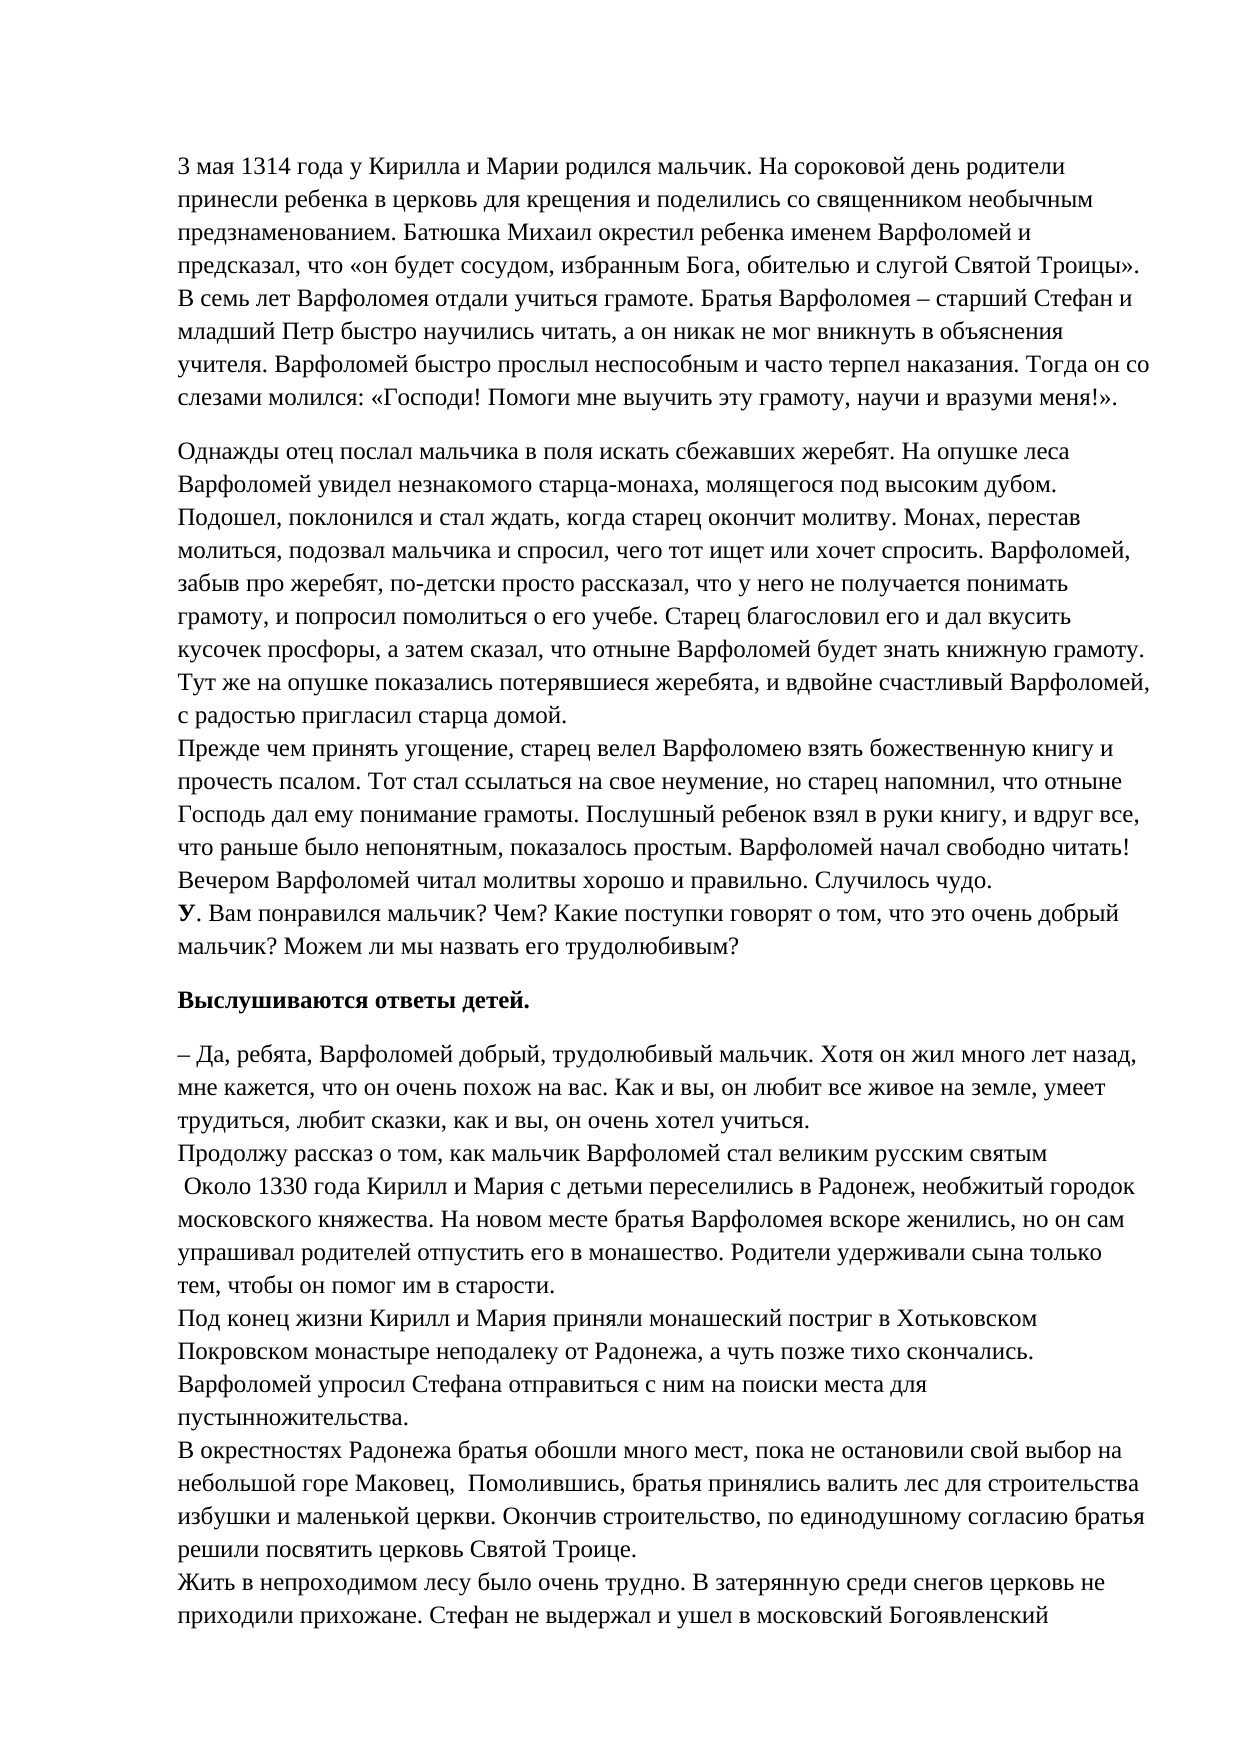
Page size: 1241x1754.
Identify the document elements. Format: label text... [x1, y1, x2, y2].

text 3 мая 1314 года у Кирилла и Марии родился мальчик. На сороковой день родители принесли ребенка в церковь для крещения и поделились со священником необычным предзнаменованием. Батюшка Михаил окрестил ребенка именем Варфоломей и предсказал, что «он будет сосудом, избранным Бога, обителью и слугой Святой Троицы». В семь лет Варфоломея отдали учиться грамоте. Братья Варфоломея – старший Стефан и младший Петр быстро научились читать, а он никак не мог вникнуть в объяснения учителя. Варфоломей быстро прослыл неспособным и часто терпел наказания. Тогда он со слезами молился: «Господи! Помоги мне выучить эту грамоту, научи и вразуми меня!». [177, 118, 1152, 411]
text Выслушиваются ответы детей. [177, 985, 1152, 1014]
text Однажды отец послал мальчика в поля искать сбежавших жеребят. На опушке леса Варфоломей увидел незнакомого старца-монаха, молящегося под высоким дубом. Подошел, поклонился и стал ждать, когда старец окончит молитву. Монах, перестав молиться, подозвал мальчика и спросил, чего тот ищет или хочет спросить. Варфоломей, забыв про жеребят, по-детски просто рассказал, что у него не получается понимать грамоту, и попросил помолиться о его учебе. Старец благословил его и дал вкусить кусочек просфоры, а затем сказал, что отныне Варфоломей будет знать книжную грамоту. Тут же на опушке показались потерявшиеся жеребята, и вдвойне счастливый Варфоломей, с радостью пригласил старца домой. Прежде чем принять угощение, старец велел Варфоломею взять божественную книгу и прочесть псалом. Тот стал ссылаться на свое неумение, но старец напомнил, что отныне Господь дал ему понимание грамоты. Послушный ребенок взял в руки книгу, и вдруг все, что раньше было непонятным, показалось простым. Варфоломей начал свободно читать! Вечером Варфоломей читал молитвы хорошо и правильно. Случилось чудо. У. Вам понравился мальчик? Чем? Какие поступки говорят о том, что это очень добрый мальчик? Можем ли мы назвать его трудолюбивым? [177, 436, 1152, 960]
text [177, 1039, 1152, 1629]
